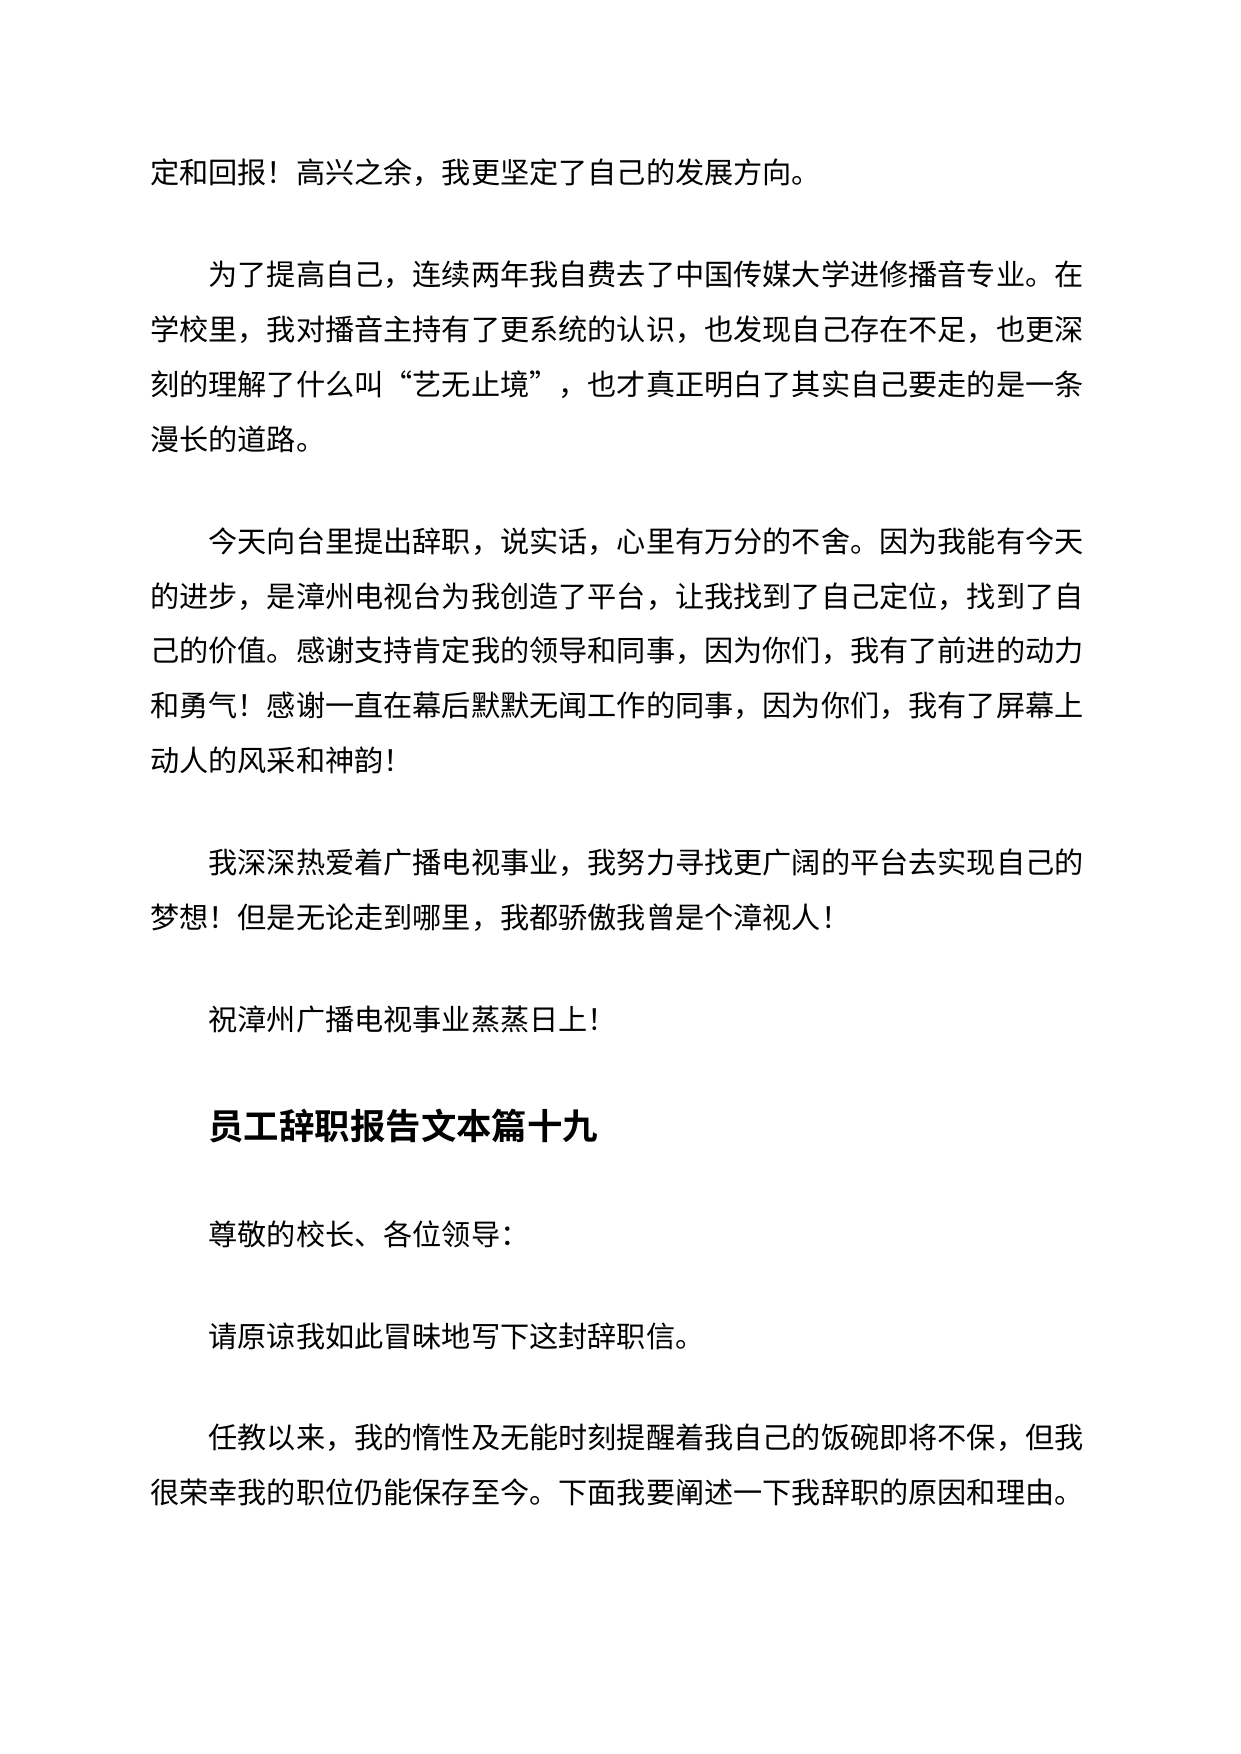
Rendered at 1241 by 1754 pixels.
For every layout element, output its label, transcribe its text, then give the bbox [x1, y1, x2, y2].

text 尊敬的校长、各位领导： [150, 1211, 1090, 1254]
text 请原谅我如此冒昧地写下这封辞职信。 [150, 1313, 1090, 1356]
text 为了提高自己，连续两年我自费去了中国传媒大学进修播音专业。在学校里，我对播音主持有了更系统的认识，也发现自己存在不足，也更深刻的理解了什么叫“艺无止境”，也才真正明白了其实自己要走的是一条漫长的道路。 [150, 252, 1090, 459]
text 祝漳州广播电视事业蒸蒸日上！ [150, 996, 1090, 1038]
text 我深深热爱着广播电视事业，我努力寻找更广阔的平台去实现自己的梦想！但是无论走到哪里，我都骄傲我曾是个漳视人！ [150, 839, 1090, 937]
text 任教以来，我的惰性及无能时刻提醒着我自己的饭碗即将不保，但我很荣幸我的职位仍能保存至今。下面我要阐述一下我辞职的原因和理由。 [150, 1415, 1090, 1512]
text 员工辞职报告文本篇十九 [150, 1098, 1090, 1149]
text 今天向台里提出辞职，说实话，心里有万分的不舍。因为我能有今天的进步，是漳州电视台为我创造了平台，让我找到了自己定位，找到了自己的价值。感谢支持肯定我的领导和同事，因为你们，我有了前进的动力和勇气！感谢一直在幕后默默无闻工作的同事，因为你们，我有了屏幕上动人的风采和神韵！ [150, 518, 1090, 780]
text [150, 150, 1090, 192]
